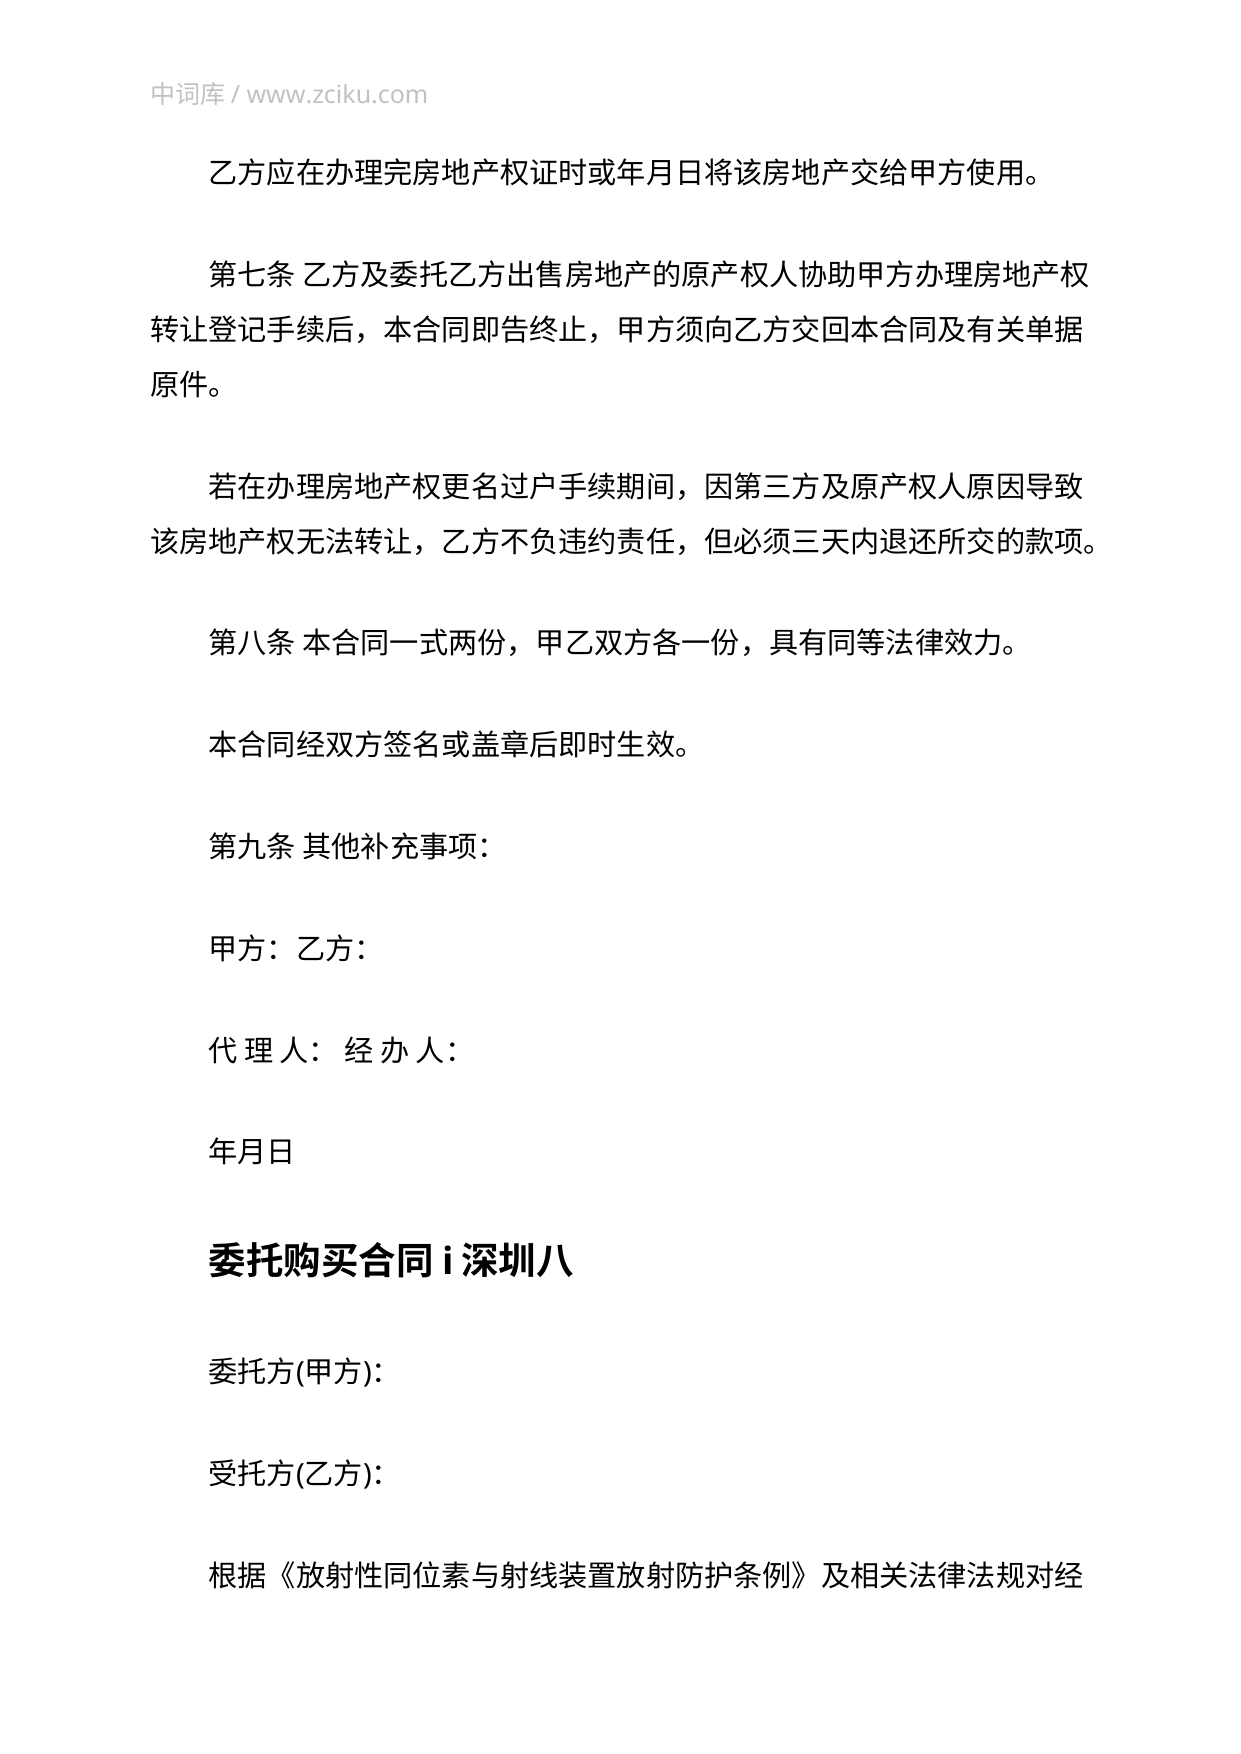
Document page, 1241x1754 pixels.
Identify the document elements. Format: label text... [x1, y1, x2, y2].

text 第七条 乙方及委托乙方出售房地产的原产权人协助甲方办理房地产权转让登记手续后，本合同即告终止，甲方须向乙方交回本合同及有关单据原件。 [150, 252, 1090, 404]
text 甲方：乙方： [150, 925, 1090, 968]
text 代 理 人： 经 办 人： [150, 1027, 1090, 1069]
text 第九条 其他补充事项： [150, 823, 1090, 866]
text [150, 1552, 1090, 1594]
text 本合同经双方签名或盖章后即时生效。 [150, 722, 1090, 764]
text 若在办理房地产权更名过户手续期间，因第三方及原产权人原因导致该房地产权无法转让，乙方不负违约责任，但必须三天内退还所交的款项。 [150, 463, 1090, 561]
text 乙方应在办理完房地产权证时或年月日将该房地产交给甲方使用。 [150, 150, 1090, 192]
text 受托方(乙方)： [150, 1450, 1090, 1493]
text 第八条 本合同一式两份，甲乙双方各一份，具有同等法律效力。 [150, 620, 1090, 662]
text 年月日 [150, 1129, 1090, 1171]
text 委托购买合同 i深圳八 [150, 1231, 1090, 1285]
text 委托方(甲方)： [150, 1348, 1090, 1391]
